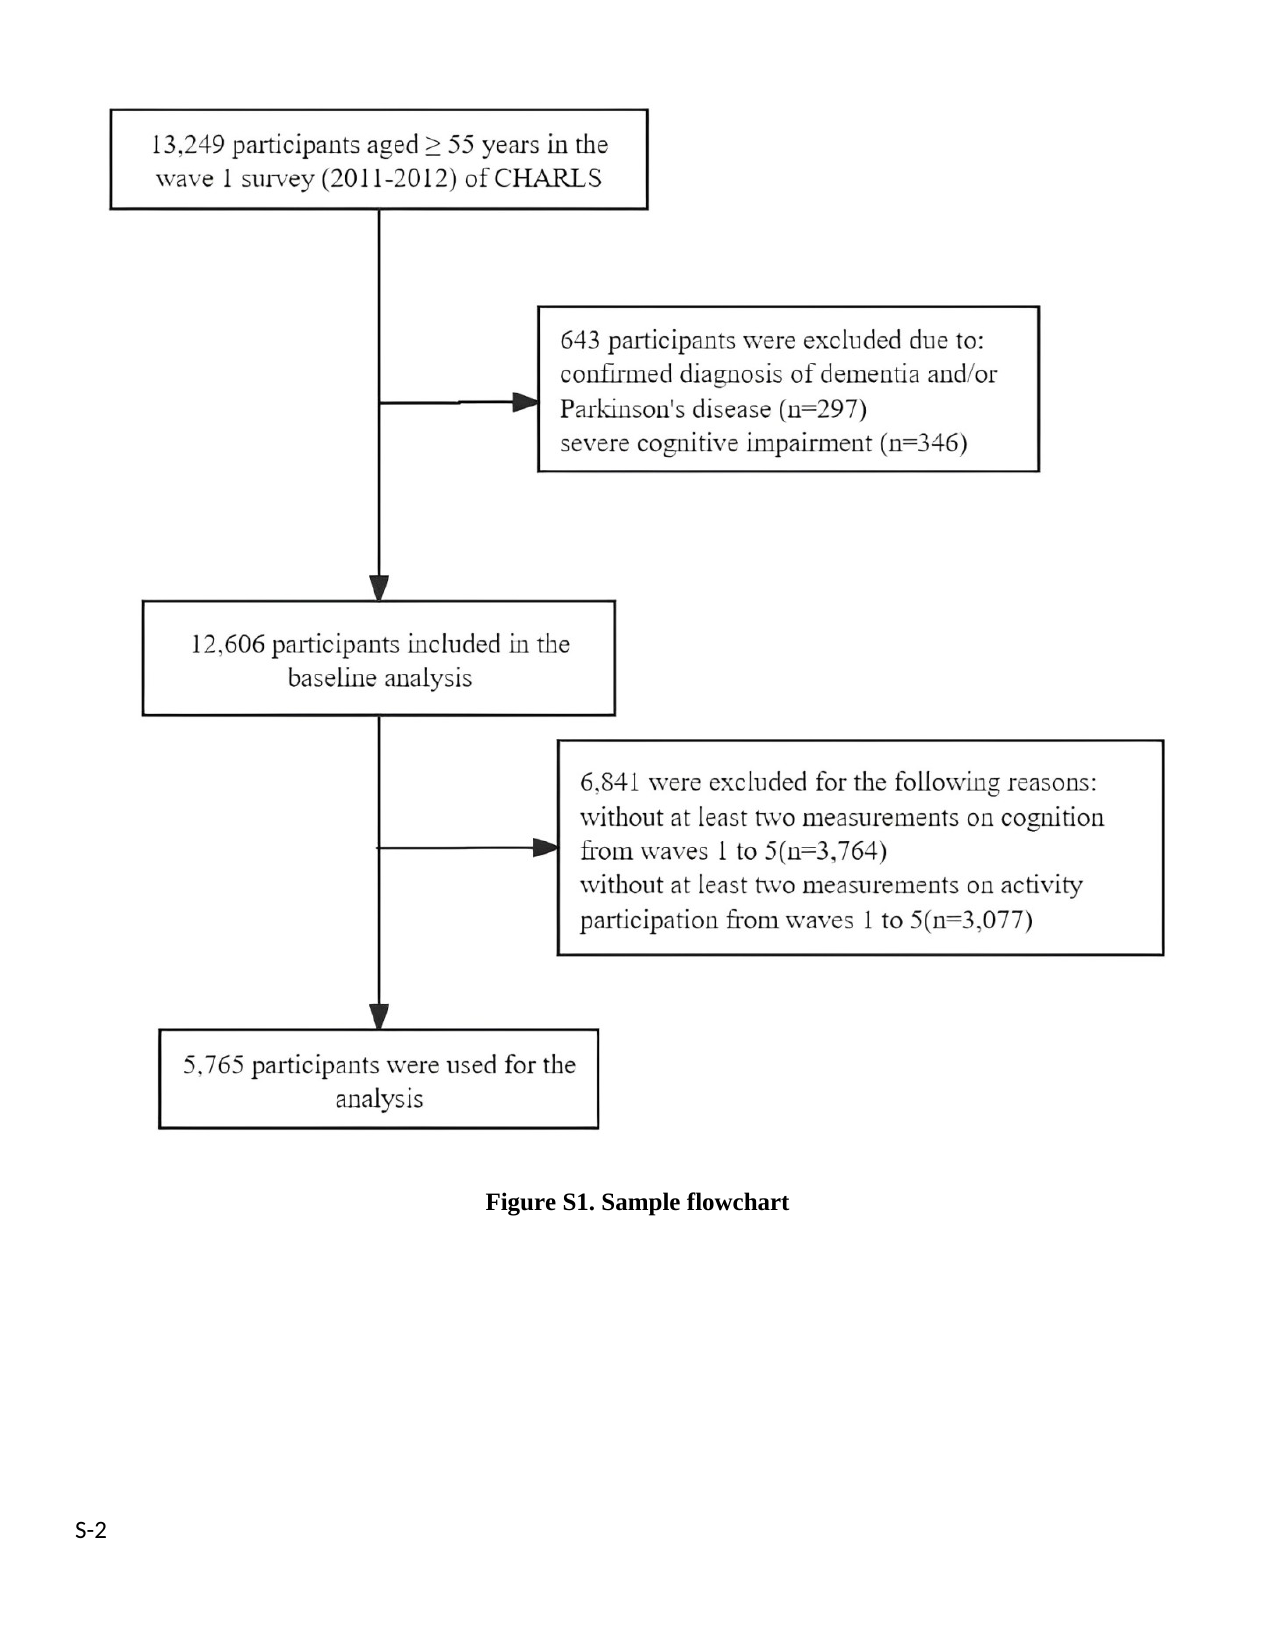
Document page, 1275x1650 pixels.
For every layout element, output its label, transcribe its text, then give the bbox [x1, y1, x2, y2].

text Figure S1. Sample flowchart [75, 1187, 1200, 1215]
picture [76, 74, 1200, 1159]
